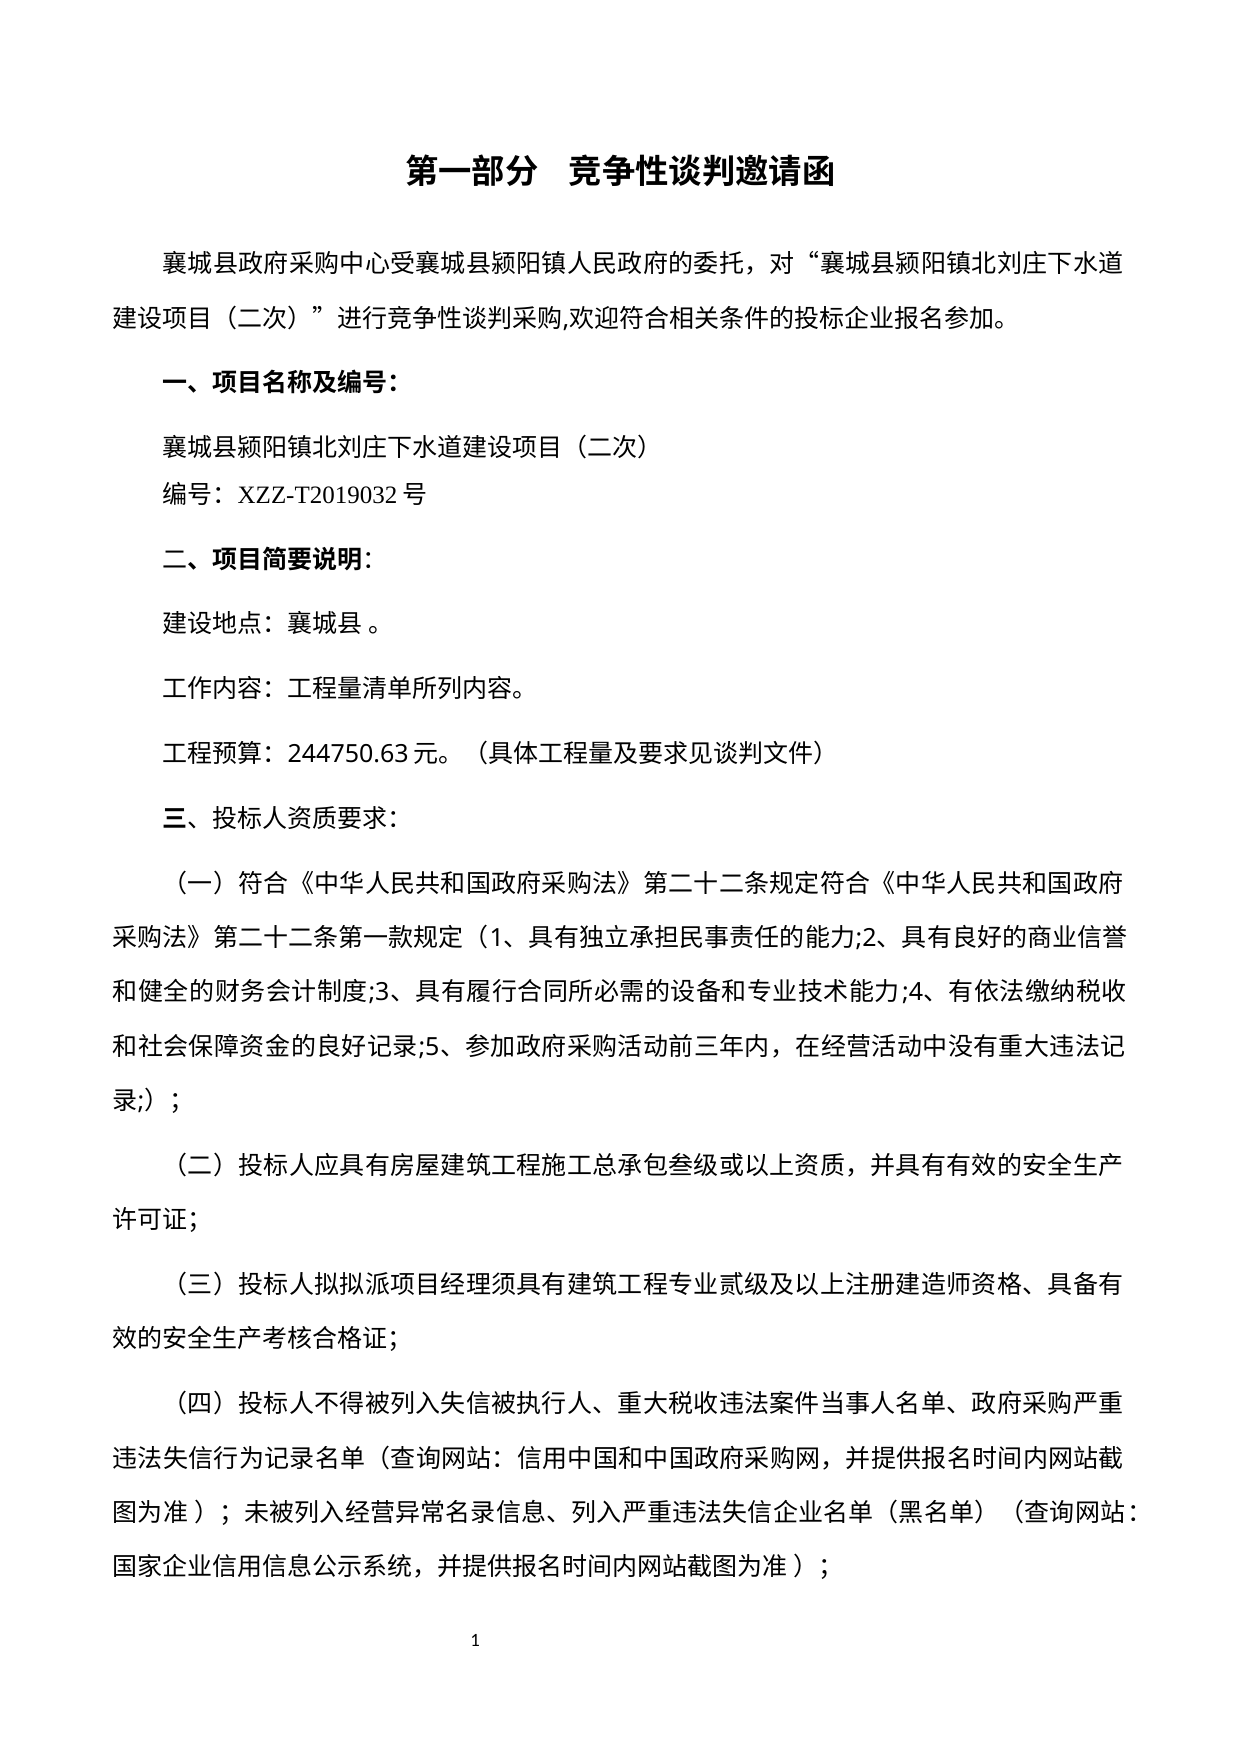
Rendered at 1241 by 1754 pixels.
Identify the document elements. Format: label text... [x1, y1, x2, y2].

text 工程预算：244750.63元。（具体工程量及要求见谈判文件） [112, 733, 1128, 770]
text 襄城县颍阳镇北刘庄下水道建设项目（二次） [112, 428, 1128, 464]
text 第一部分 竞争性谈判邀请函 [112, 150, 1128, 192]
text （三）投标人拟拟派项目经理须具有建筑工程专业贰级及以上注册建造师资格、具备有效的安全生产考核合格证； [112, 1264, 1128, 1355]
text 一、项目名称及编号： [112, 363, 1128, 399]
text 二、项目简要说明： [112, 539, 1128, 575]
text （一）符合《中华人民共和国政府采购法》第二十二条规定符合《中华人民共和国政府采购法》第二十二条第一款规定（1、具有独立承担民事责任的能力;2、具有良好的商业信誉和健全的财务会计制度;3、具有履行合同所必需的设备和专业技术能力;4、有依法缴纳税收和社会保障资金的良好记录;5、参加政府采购活动前三年内，在经营活动中没有重大违法记录;）； [112, 863, 1128, 1117]
text 工作内容：工程量清单所列内容。 [112, 669, 1128, 705]
text 襄城县政府采购中心受襄城县颍阳镇人民政府的委托，对“襄城县颍阳镇北刘庄下水道建设项目（二次）”进行竞争性谈判采购,欢迎符合相关条件的投标企业报名参加。 [112, 244, 1128, 334]
text （四）投标人不得被列入失信被执行人、重大税收违法案件当事人名单、政府采购严重违法失信行为记录名单（查询网站：信用中国和中国政府采购网，并提供报名时间内网站截图为准 ）；未被列入经营异常名录信息、列入严重违法失信企业名单（黑名单）（查询网站：国家企业信用信息公示系统，并提供报名时间内网站截图为准 ）； [112, 1384, 1128, 1583]
text 编号：XZZ-T2019032号 [112, 474, 1128, 511]
text 建设地点：襄城县 。 [112, 604, 1128, 640]
text （二）投标人应具有房屋建筑工程施工总承包叁级或以上资质，并具有有效的安全生产许可证； [112, 1145, 1128, 1236]
text 三、投标人资质要求： [112, 798, 1128, 834]
